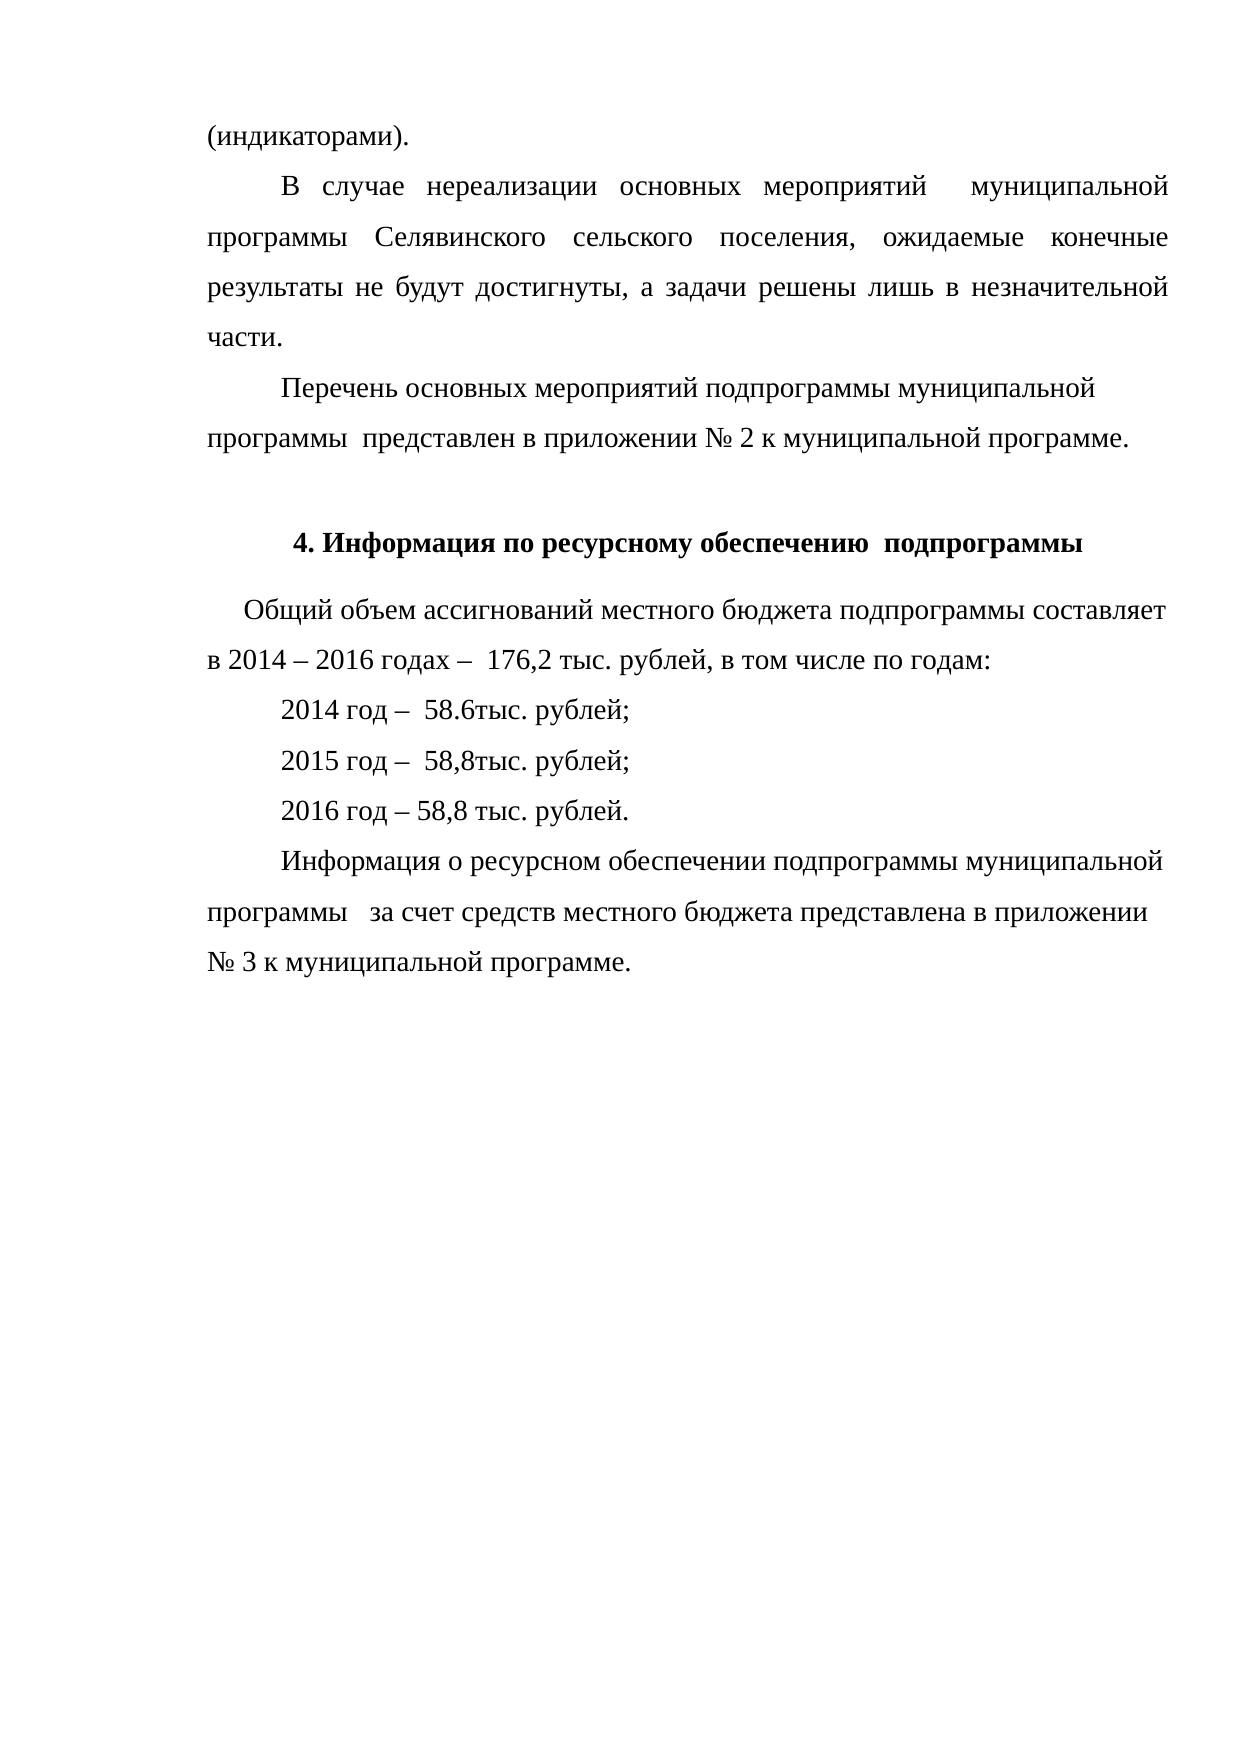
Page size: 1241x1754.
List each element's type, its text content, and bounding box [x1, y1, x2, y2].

text 2014 год – 58.6тыс. рублей; [207, 692, 1169, 726]
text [207, 118, 1169, 152]
text Информация о ресурсном обеспечении подпрограммы муниципальной программы за счет средств местного бюджета представлена в приложении № 3 к муниципальной программе. [207, 843, 1169, 977]
text В случае нереализации основных мероприятий муниципальной программы Селявинского сельского поселения, ожидаемые конечные результаты не будут достигнуты, а задачи решены лишь в незначительной части. [207, 168, 1169, 353]
text Перечень основных мероприятий подпрограммы муниципальной программы представлен в приложении № 2 к муниципальной программе. [207, 370, 1169, 453]
text 4. Информация по ресурсному обеспечению подпрограммы [207, 525, 1169, 558]
text Общий объем ассигнований местного бюджета подпрограммы составляет в 2014 – 2016 годах – 176,2 тыс. рублей, в том числе по годам: [207, 592, 1169, 676]
text 2016 год – 58,8 тыс. рублей. [207, 793, 1169, 827]
text 2015 год – 58,8тыс. рублей; [207, 743, 1169, 776]
